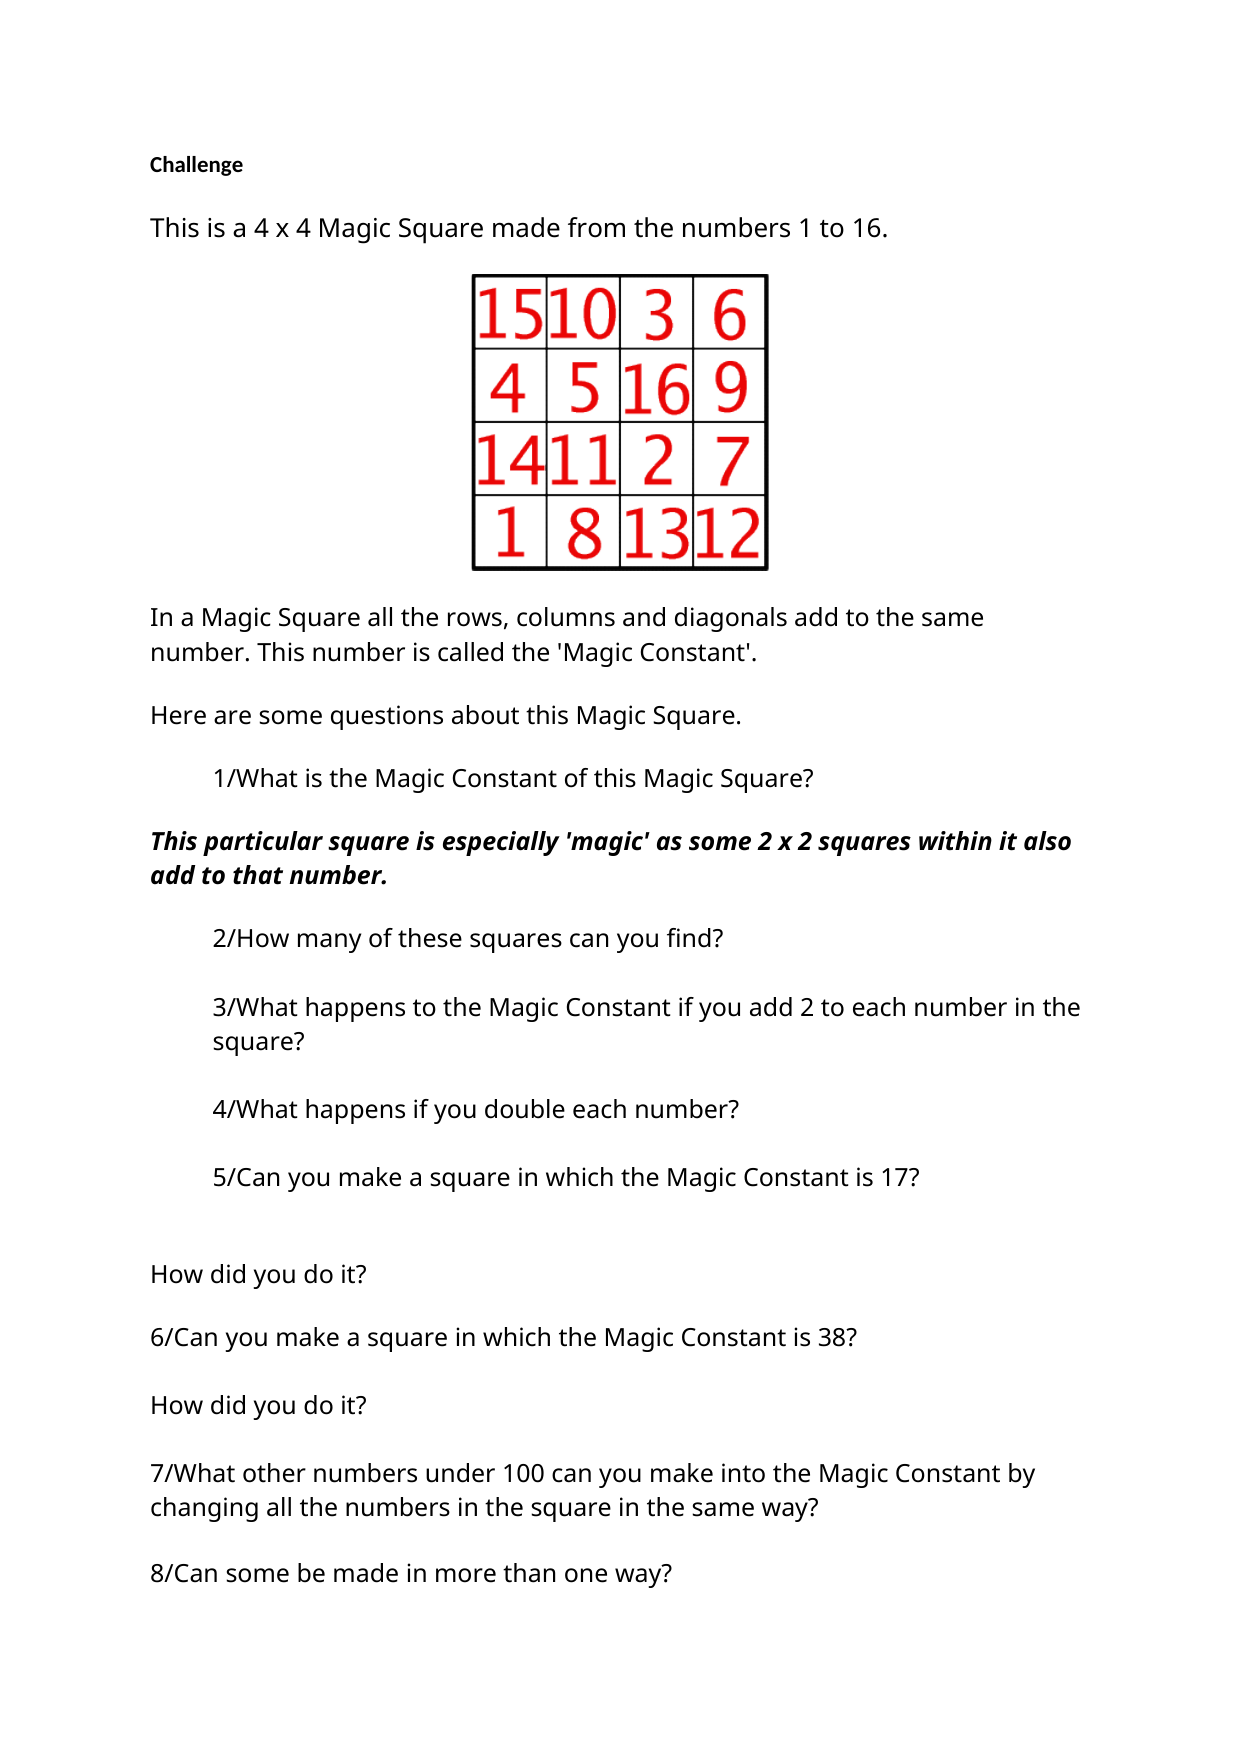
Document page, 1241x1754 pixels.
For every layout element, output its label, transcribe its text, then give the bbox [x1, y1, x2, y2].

picture [471, 274, 769, 571]
text 2/How many of these squares can you find? 3/What happens to the Magic Constant if you add 2 to each number in the square? 4/What happens if you double each number? 5/Can you make a square in which the Magic Constant is 17? [212, 921, 1090, 1228]
text How did you do it? [150, 1388, 1090, 1422]
text 8/Can some be made in more than one way? [150, 1524, 1090, 1589]
text Here are some questions about this Magic Square. [150, 697, 1090, 731]
text Challenge [150, 150, 1090, 178]
text 7/What other numbers under 100 can you make into the Magic Constant by changing all the numbers in the square in the same way? [150, 1422, 1090, 1524]
text This particular square is especially 'magic' as some 2 x 2 squares within it also add to that number. [150, 824, 1090, 892]
text How did you do it? [150, 1257, 1090, 1291]
text In a Magic Square all the rows, columns and diagonals add to the same number. This number is called the 'Magic Constant'. [150, 600, 1090, 668]
text 6/Can you make a square in which the Magic Constant is 38? [150, 1320, 1090, 1388]
text 1/What is the Magic Constant of this Magic Square? [212, 761, 1090, 795]
text This is a 4 x 4 Magic Square made from the numbers 1 to 16. [150, 209, 1090, 245]
